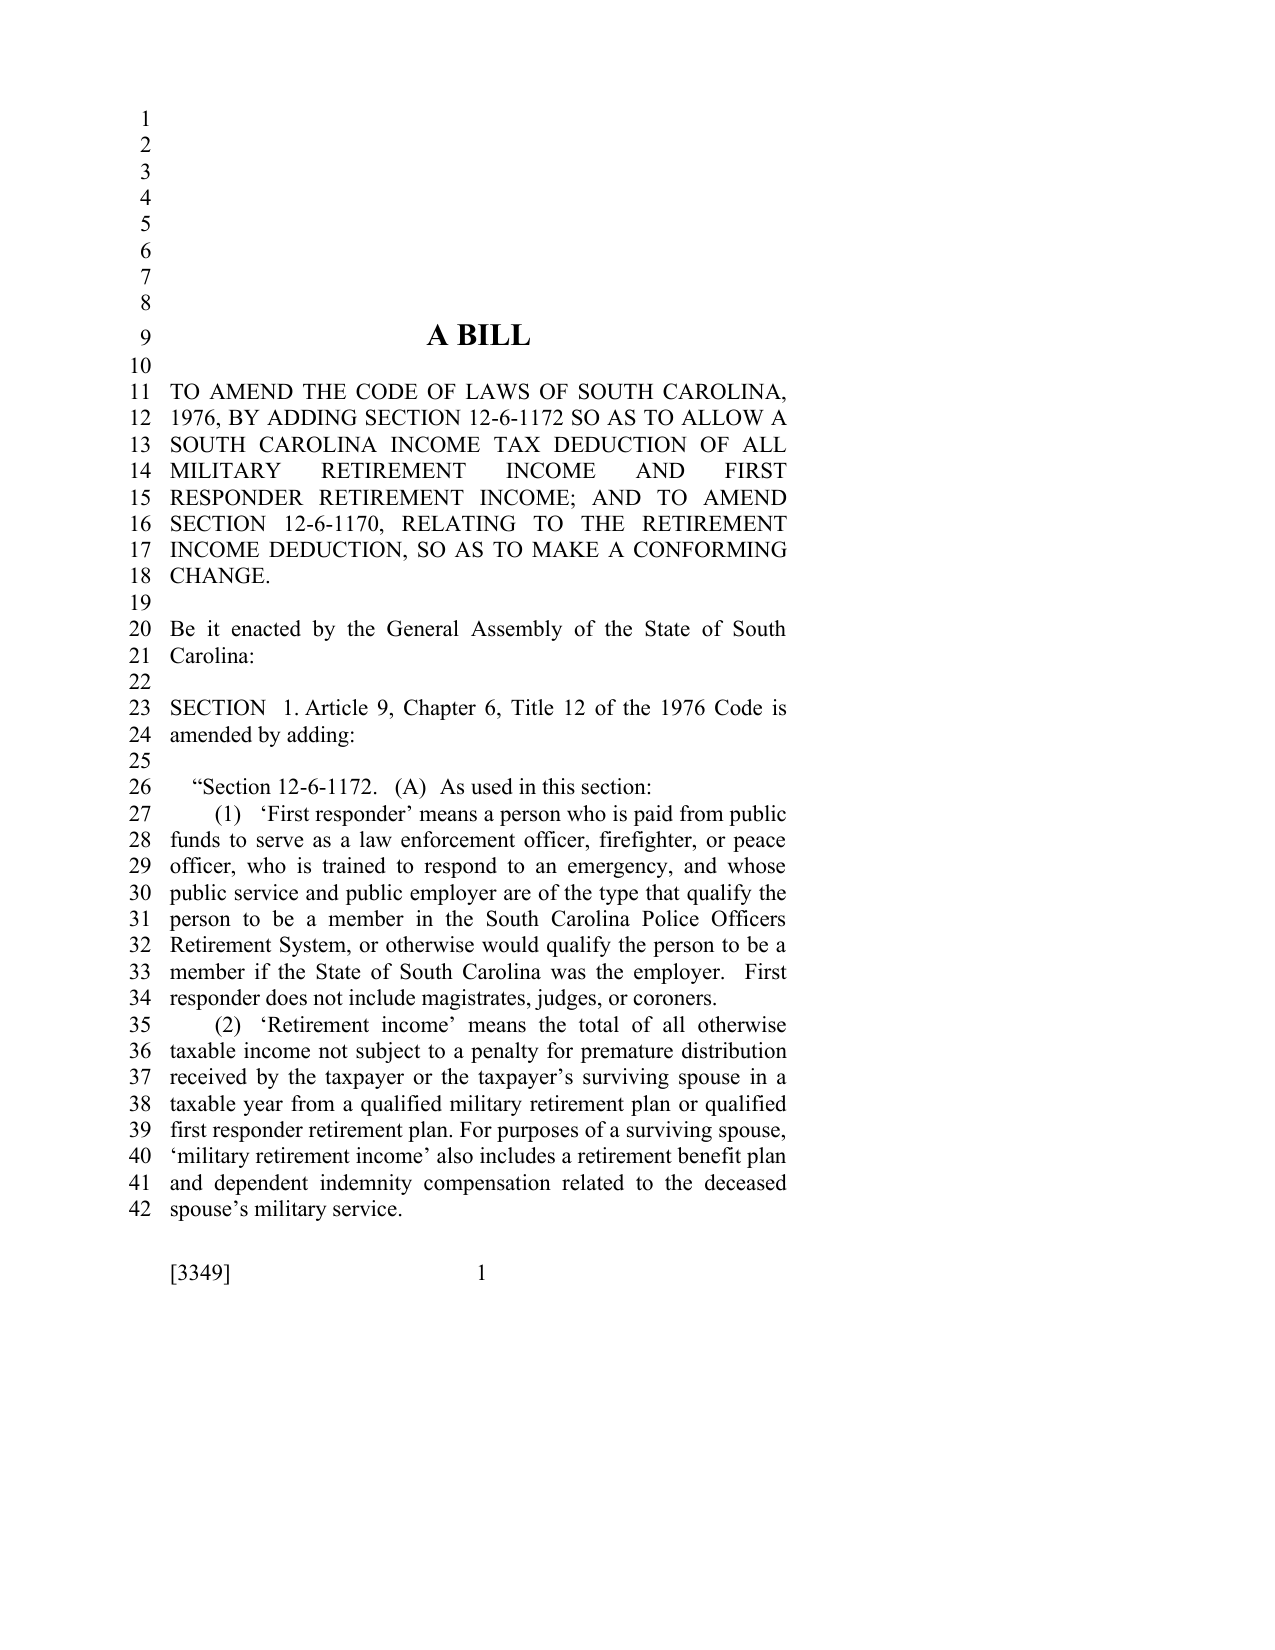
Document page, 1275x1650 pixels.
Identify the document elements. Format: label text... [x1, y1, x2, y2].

text Be it enacted by the General Assembly of the State of South Carolina: [169, 615, 787, 668]
text “Section 12-6-1172. (A) As used in this section: [169, 773, 787, 800]
text A BILL [169, 316, 787, 352]
text (2) ‘Retirement income’ means the total of all otherwise taxable income not subject to a penalty for premature distribution received by the taxpayer or the taxpayer’s surviving spouse in a taxable year from a qualified military retirement plan or qualified first responder retirement plan. For purposes of a surviving spouse, ‘military retirement income’ also includes a retirement benefit plan and dependent indemnity compensation related to the deceased spouse’s military service. [169, 1011, 787, 1221]
text TO AMEND THE CODE OF LAWS OF SOUTH CAROLINA, 1976, BY ADDING SECTION 12-6-1172 SO AS TO ALLOW A SOUTH CAROLINA INCOME TAX DEDUCTION OF ALL MILITARY RETIREMENT INCOME AND FIRST RESPONDER RETIREMENT INCOME; AND TO AMEND SECTION 12-6-1170, RELATING TO THE RETIREMENT INCOME DEDUCTION, SO AS TO MAKE A CONFORMING CHANGE. [169, 378, 787, 589]
text (1) ‘First responder’ means a person who is paid from public funds to serve as a law enforcement officer, firefighter, or peace officer, who is trained to respond to an emergency, and whose public service and public employer are of the type that qualify the person to be a member in the South Carolina Police Officers Retirement System, or otherwise would qualify the person to be a member if the State of South Carolina was the employer. First responder does not include magistrates, judges, or coroners. [169, 800, 787, 1011]
text SECTION 1. Article 9, Chapter 6, Title 12 of the 1976 Code is amended by adding: [169, 694, 787, 747]
